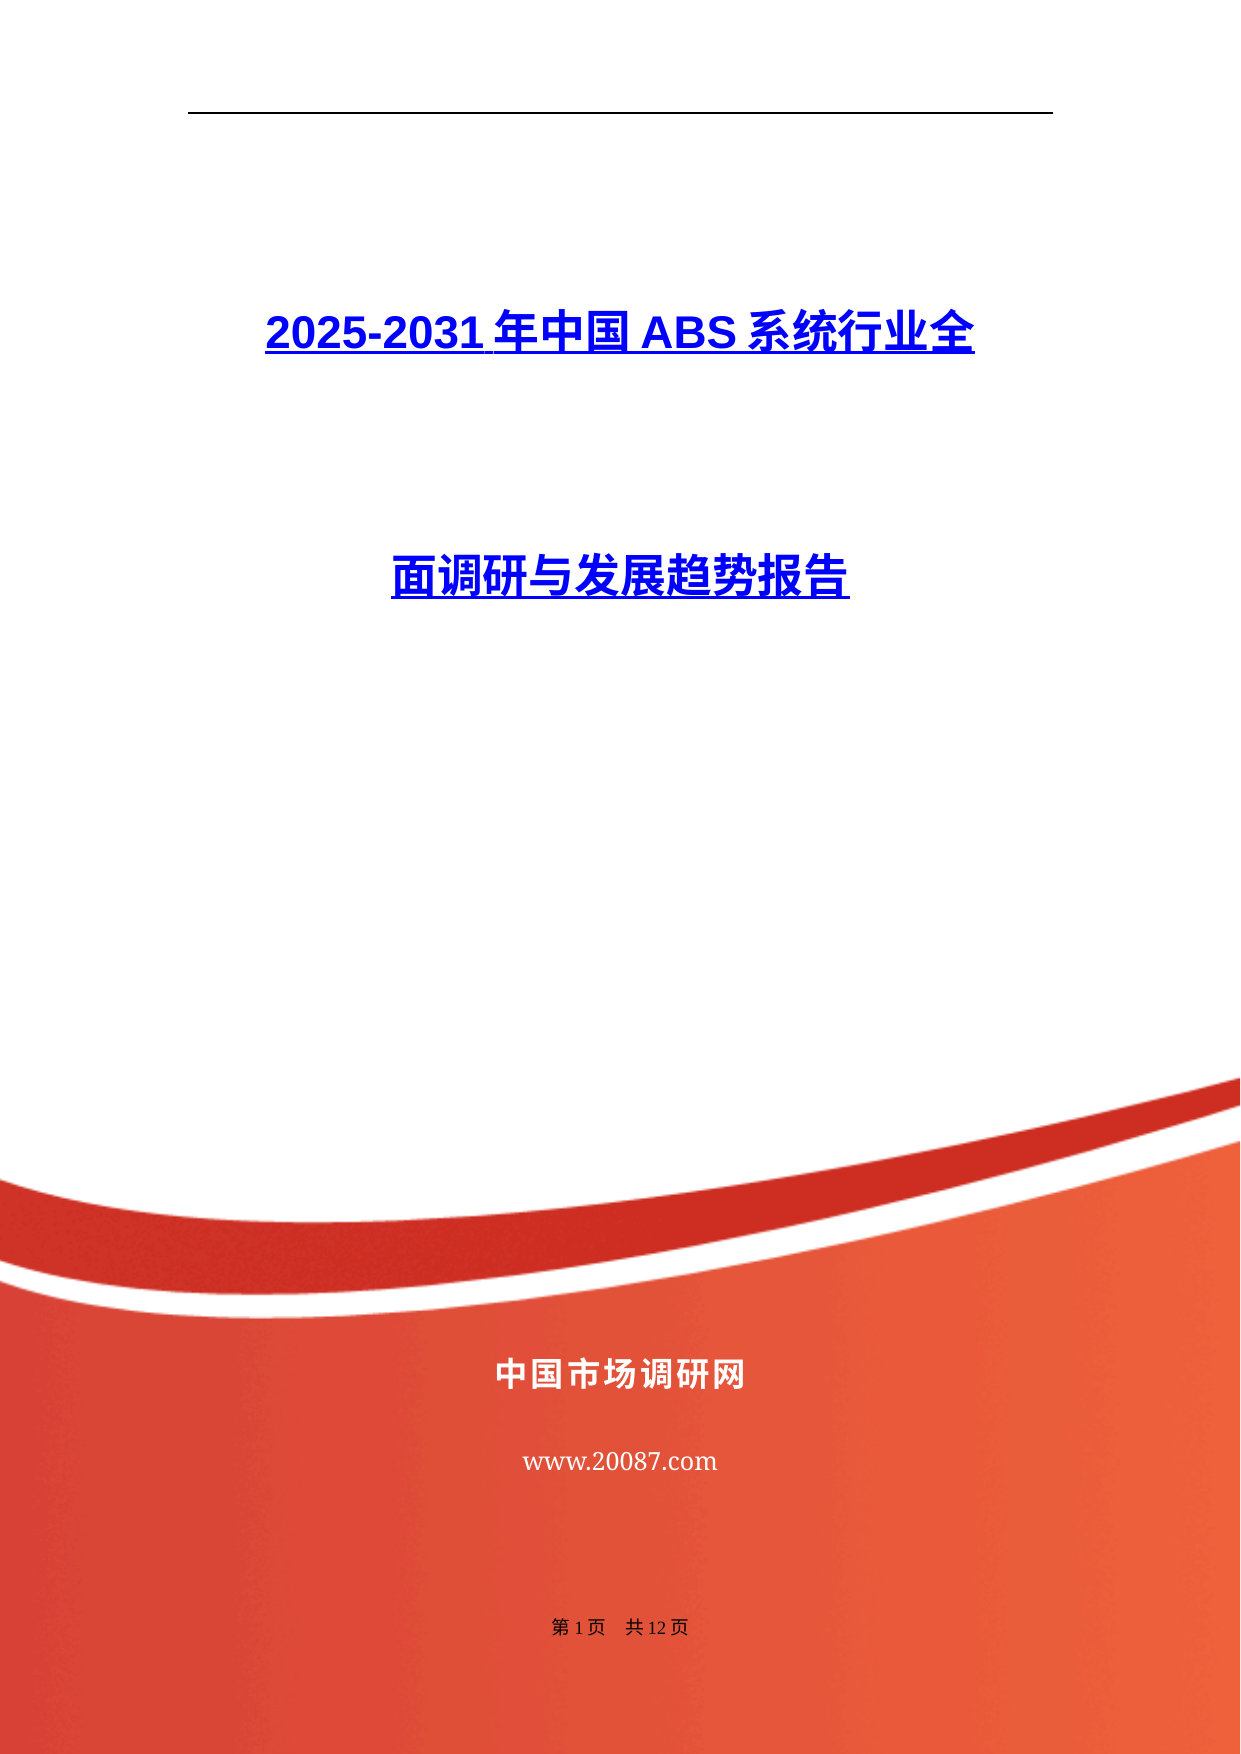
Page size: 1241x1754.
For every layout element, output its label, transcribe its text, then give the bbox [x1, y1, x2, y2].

table_header 2025-2031年中国ABS系统行业全面调研与发展趋势报告 [188, 207, 1053, 773]
picture [0, 1006, 1241, 1754]
text www.20087.com [187, 1428, 1053, 1493]
subtitle 中国市场调研网 [187, 1339, 1053, 1404]
